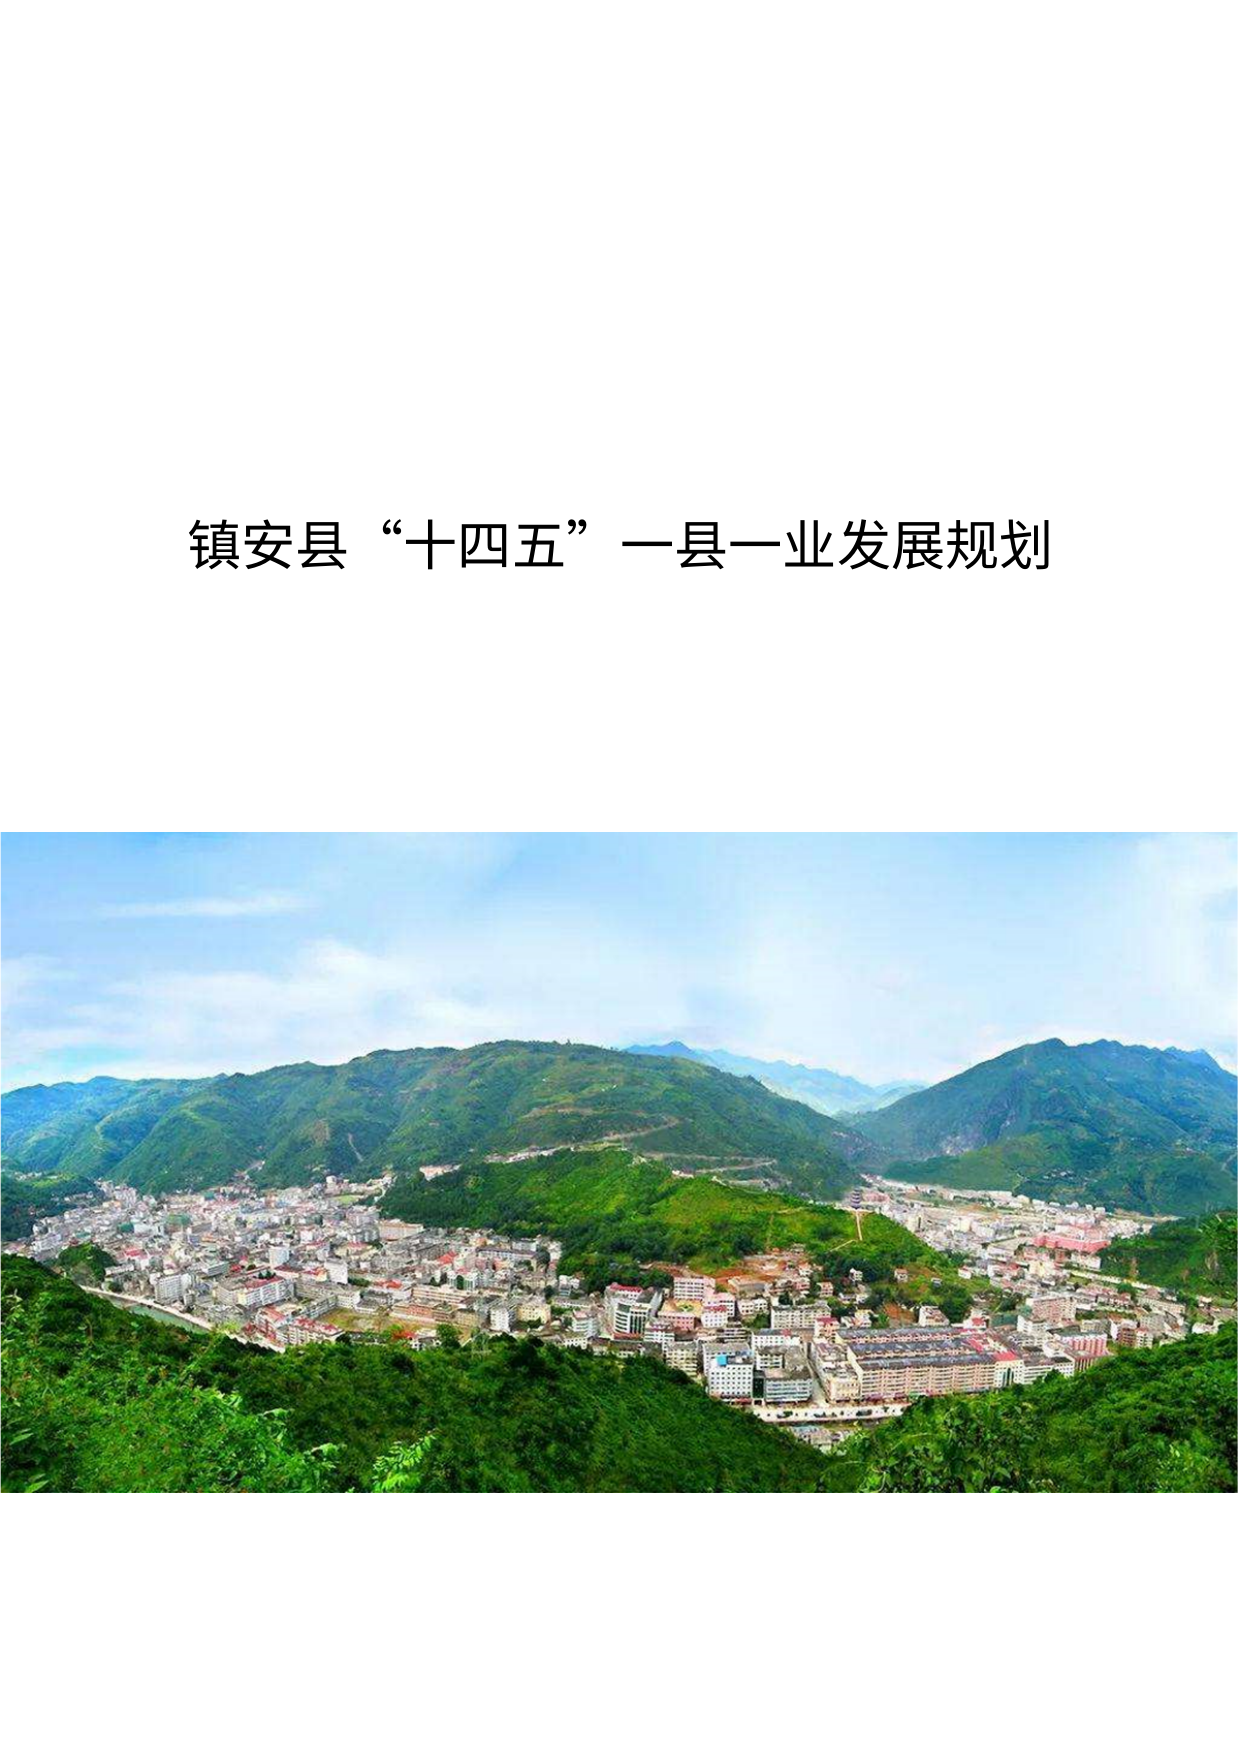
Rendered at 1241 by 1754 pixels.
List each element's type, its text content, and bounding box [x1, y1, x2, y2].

text 镇安县“十四五”一县一业发展规划 [159, 493, 1081, 590]
picture [0, 832, 1238, 1493]
